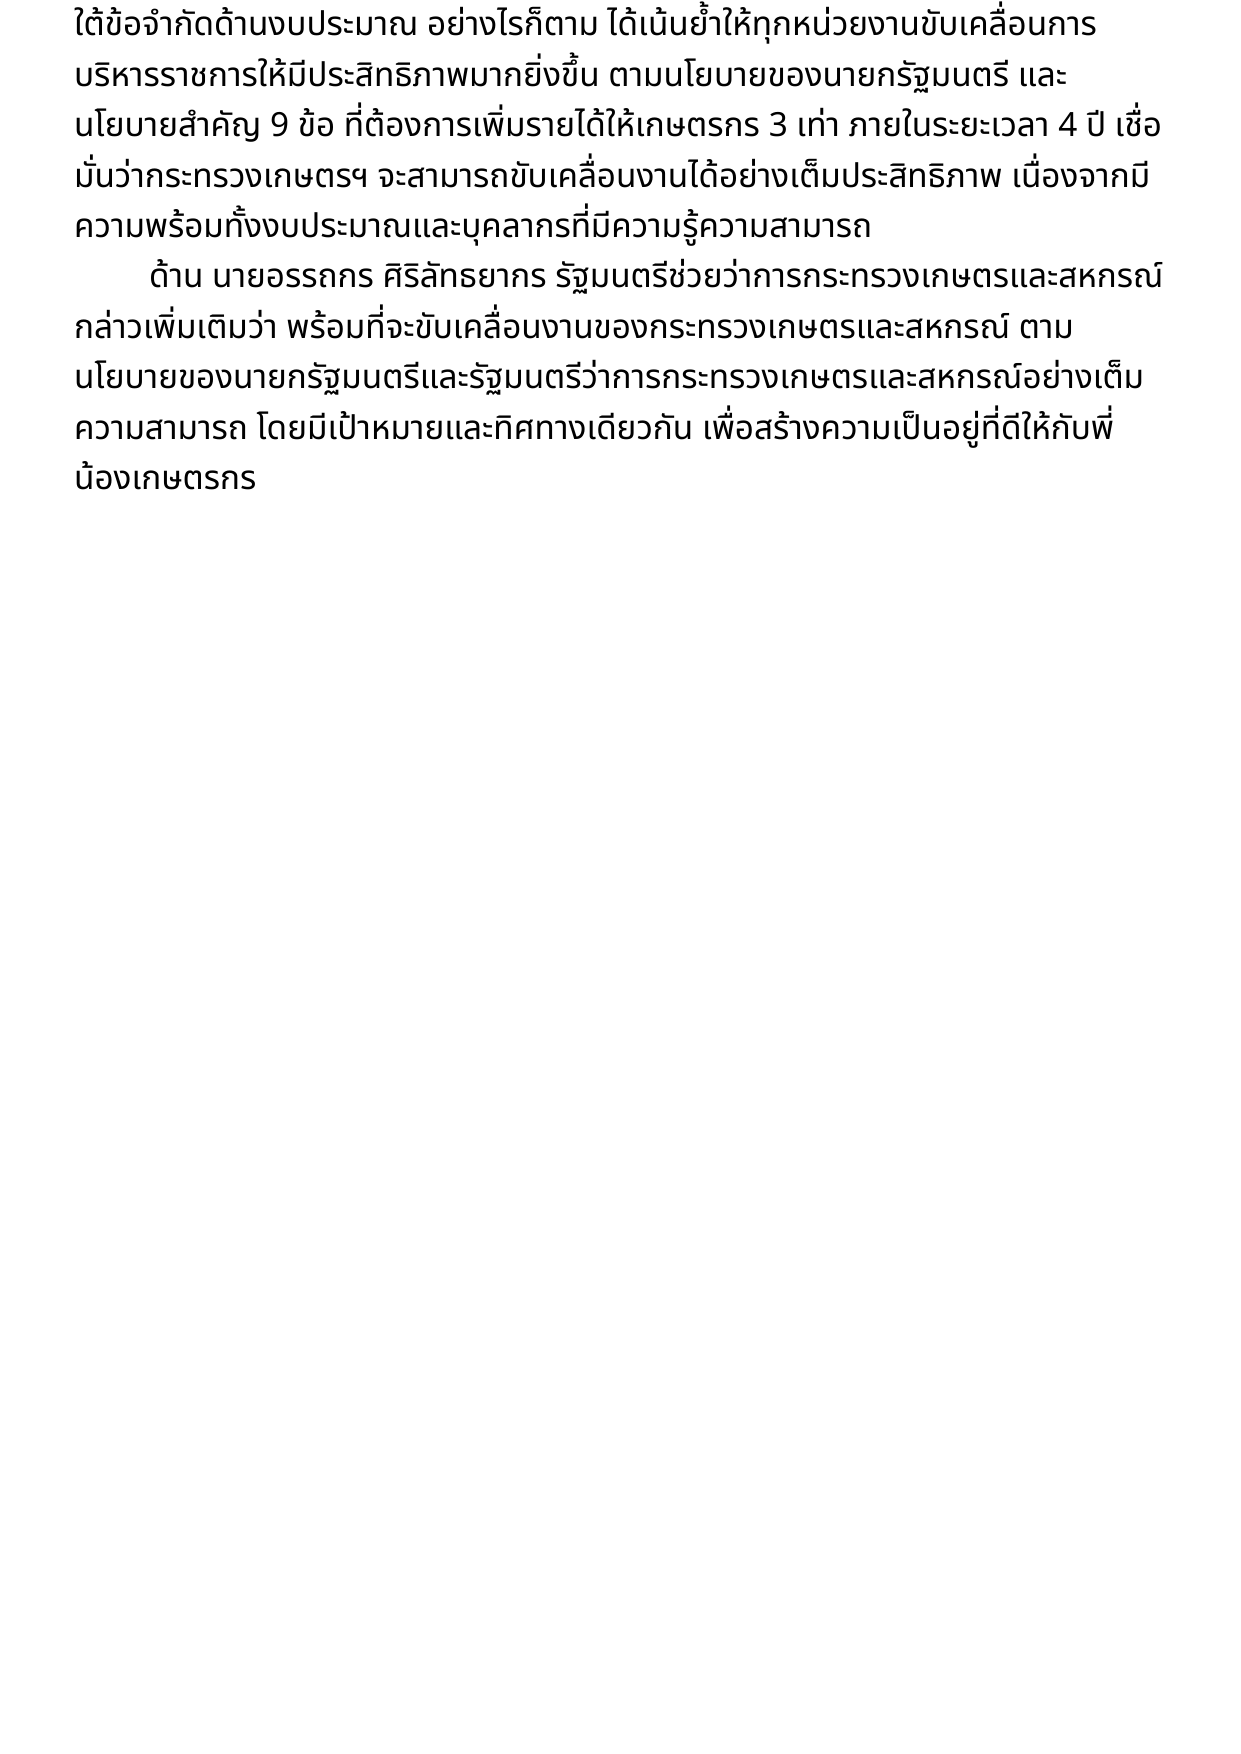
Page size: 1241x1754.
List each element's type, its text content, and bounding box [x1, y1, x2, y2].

text ด้าน นายอรรถกร ศิริลัทธยากร รัฐมนตรีช่วยว่าการกระทรวงเกษตรและสหกรณ์ กล่าวเพิ่มเติมว่า พร้อมที่จะขับเคลื่อนงานของกระทรวงเกษตรและสหกรณ์ ตามนโยบายของนายกรัฐมนตรีและรัฐมนตรีว่าการกระทรวงเกษตรและสหกรณ์อย่างเต็มความสามารถ โดยมีเป้าหมายและทิศทางเดียวกัน เพื่อสร้างความเป็นอยู่ที่ดีให้กับพี่น้องเกษตรกร [74, 252, 1167, 504]
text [74, 0, 1167, 252]
